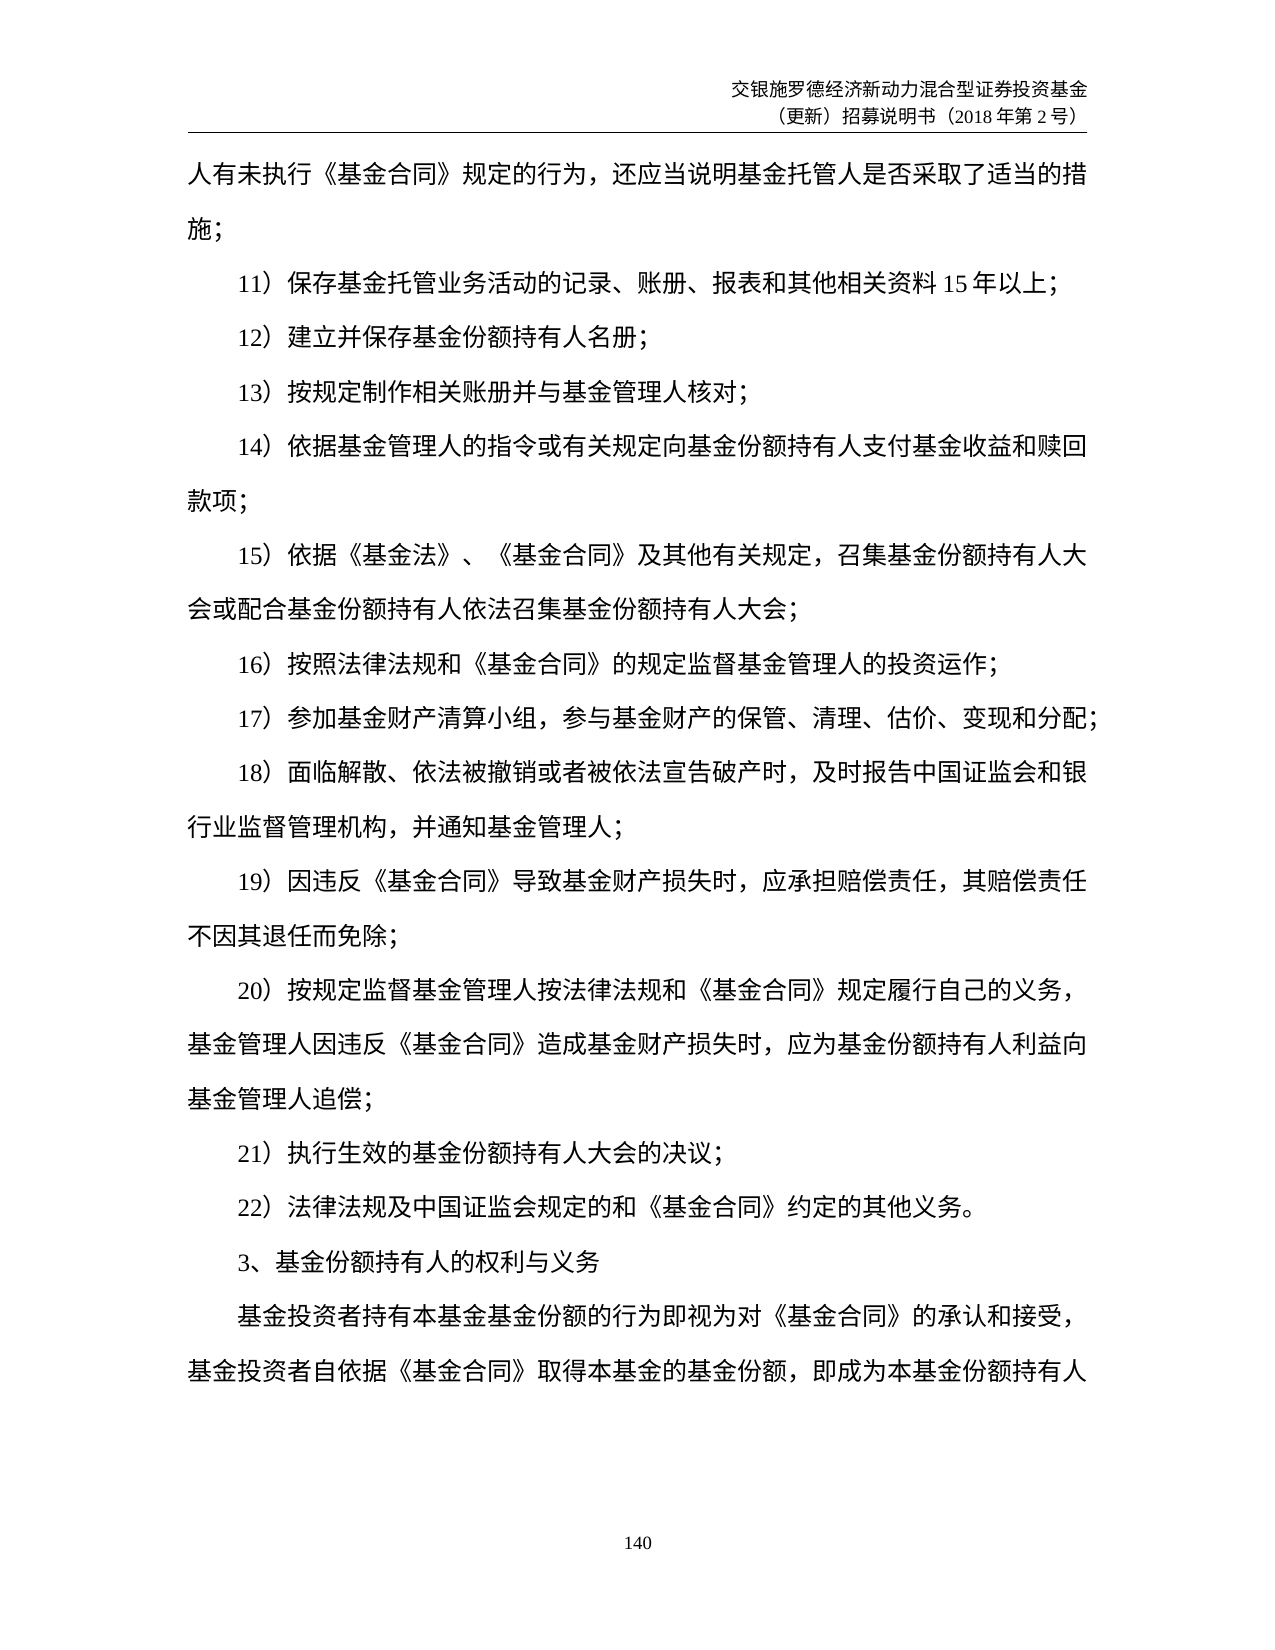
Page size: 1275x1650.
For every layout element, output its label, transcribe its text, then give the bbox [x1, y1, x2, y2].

text 14）依据基金管理人的指令或有关规定向基金份额持有人支付基金收益和赎回款项； [187, 427, 1087, 517]
text 16）按照法律法规和《基金合同》的规定监督基金管理人的投资运作； [187, 644, 1087, 680]
text 20）按规定监督基金管理人按法律法规和《基金合同》规定履行自己的义务，基金管理人因违反《基金合同》造成基金财产损失时，应为基金份额持有人利益向基金管理人追偿； [187, 970, 1087, 1115]
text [187, 155, 1087, 245]
text 22）法律法规及中国证监会规定的和《基金合同》约定的其他义务。 [187, 1188, 1087, 1224]
text 19）因违反《基金合同》导致基金财产损失时，应承担赔偿责任，其赔偿责任不因其退任而免除； [187, 862, 1087, 952]
text 11）保存基金托管业务活动的记录、账册、报表和其他相关资料15年以上； [187, 263, 1087, 300]
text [187, 1297, 1087, 1387]
text 18）面临解散、依法被撤销或者被依法宣告破产时，及时报告中国证监会和银行业监督管理机构，并通知基金管理人； [187, 753, 1087, 843]
text 12）建立并保存基金份额持有人名册； [187, 318, 1087, 354]
text 21）执行生效的基金份额持有人大会的决议； [187, 1133, 1087, 1170]
text 13）按规定制作相关账册并与基金管理人核对； [187, 372, 1087, 408]
text 3、基金份额持有人的权利与义务 [187, 1242, 1087, 1278]
text 17）参加基金财产清算小组，参与基金财产的保管、清理、估价、变现和分配； [187, 698, 1087, 735]
text 15）依据《基金法》、《基金合同》及其他有关规定，召集基金份额持有人大会或配合基金份额持有人依法召集基金份额持有人大会； [187, 535, 1087, 626]
